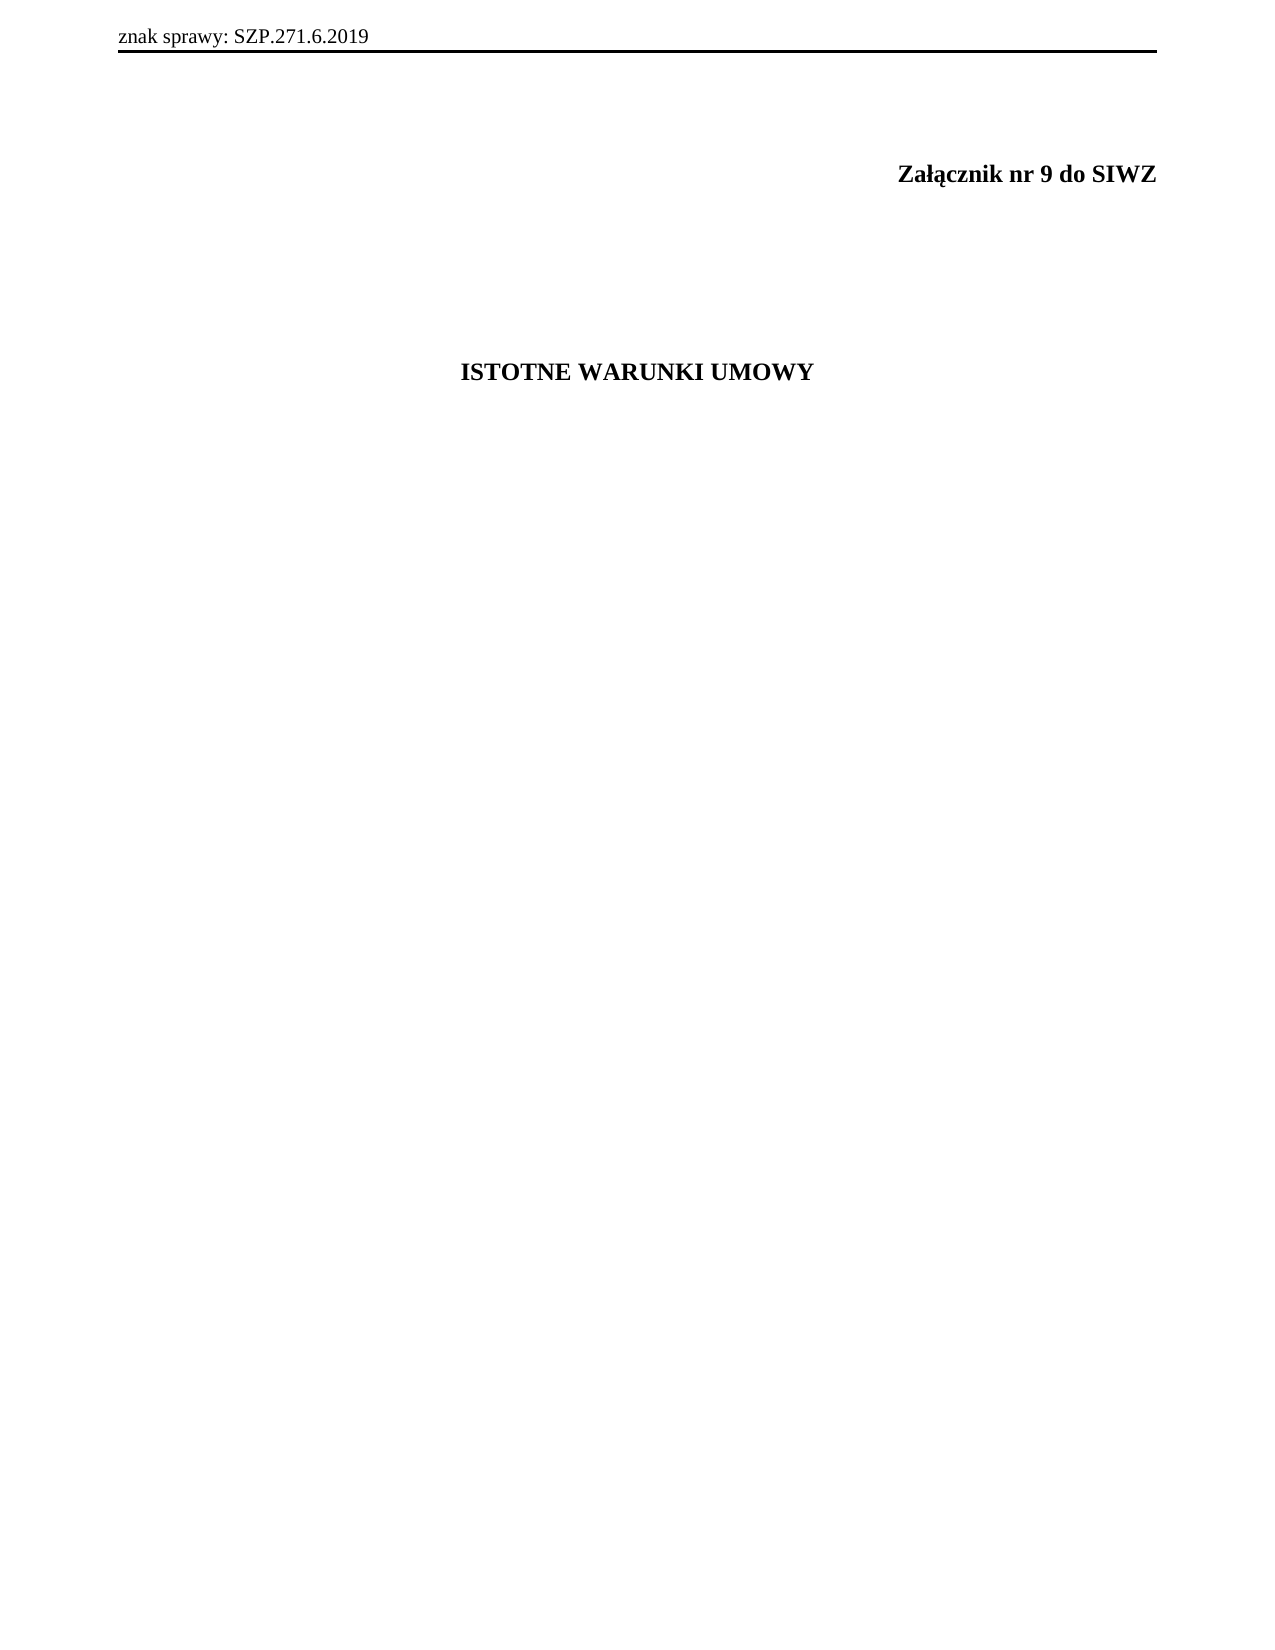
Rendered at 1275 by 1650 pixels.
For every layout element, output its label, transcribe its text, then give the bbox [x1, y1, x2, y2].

text ISTOTNE WARUNKI UMOWY [118, 357, 1157, 385]
subtitle Załącznik nr 9 do SIWZ [118, 159, 1157, 188]
